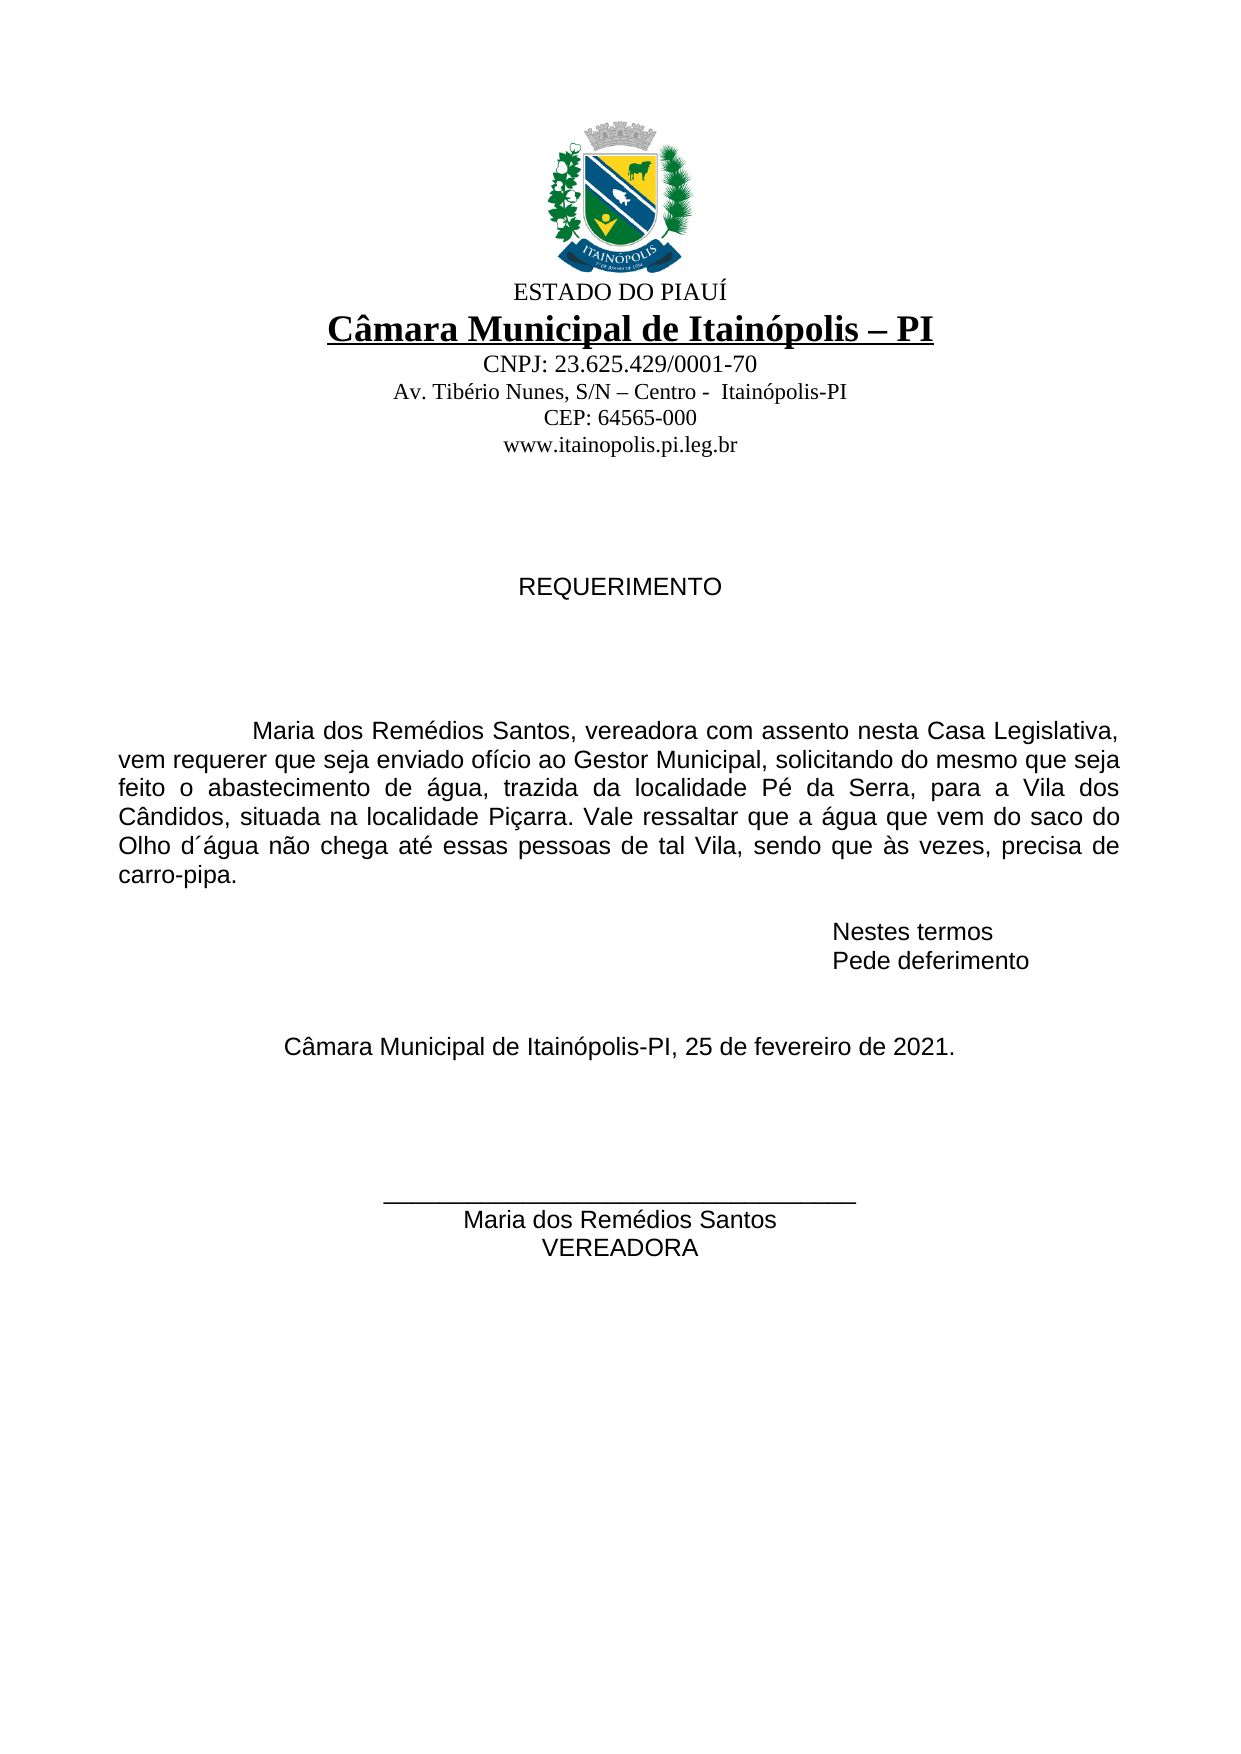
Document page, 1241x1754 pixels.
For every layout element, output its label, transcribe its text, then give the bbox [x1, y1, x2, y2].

text VEREADORA [118, 1233, 1122, 1262]
text Nestes termos [118, 917, 1122, 946]
text REQUERIMENTO [118, 572, 1122, 601]
text Maria dos Remédios Santos [118, 1205, 1122, 1233]
picture [544, 118, 696, 278]
text Av. Tibério Nunes, S/N – Centro - Itainópolis-PI [118, 378, 1122, 404]
text CEP: 64565-000 [118, 404, 1122, 431]
text Câmara Municipal de Itainópolis-PI, 25 de fevereiro de 2021. [118, 1032, 1122, 1061]
text CNPJ: 23.625.429/0001-70 [118, 349, 1122, 378]
text Câmara Municipal de Itainópolis – PI [118, 306, 1122, 349]
text __________________________________ [118, 1176, 1122, 1205]
text Maria dos Remédios Santos, vereadora com assento nesta Casa Legislativa, vem requerer que seja enviado ofício ao Gestor Municipal, solicitando do mesmo que seja feito o abastecimento de água, trazida da localidade Pé da Serra, para a Vila dos Cândidos, situada na localidade Piçarra. Vale ressaltar que a água que vem do saco do Olho d´água não chega até essas pessoas de tal Vila, sendo que às vezes, precisa de carro-pipa. [118, 716, 1122, 888]
text www.itainopolis.pi.leg.br [118, 431, 1122, 486]
text Pede deferimento [118, 946, 1122, 975]
text ESTADO DO PIAUÍ [118, 277, 1122, 306]
